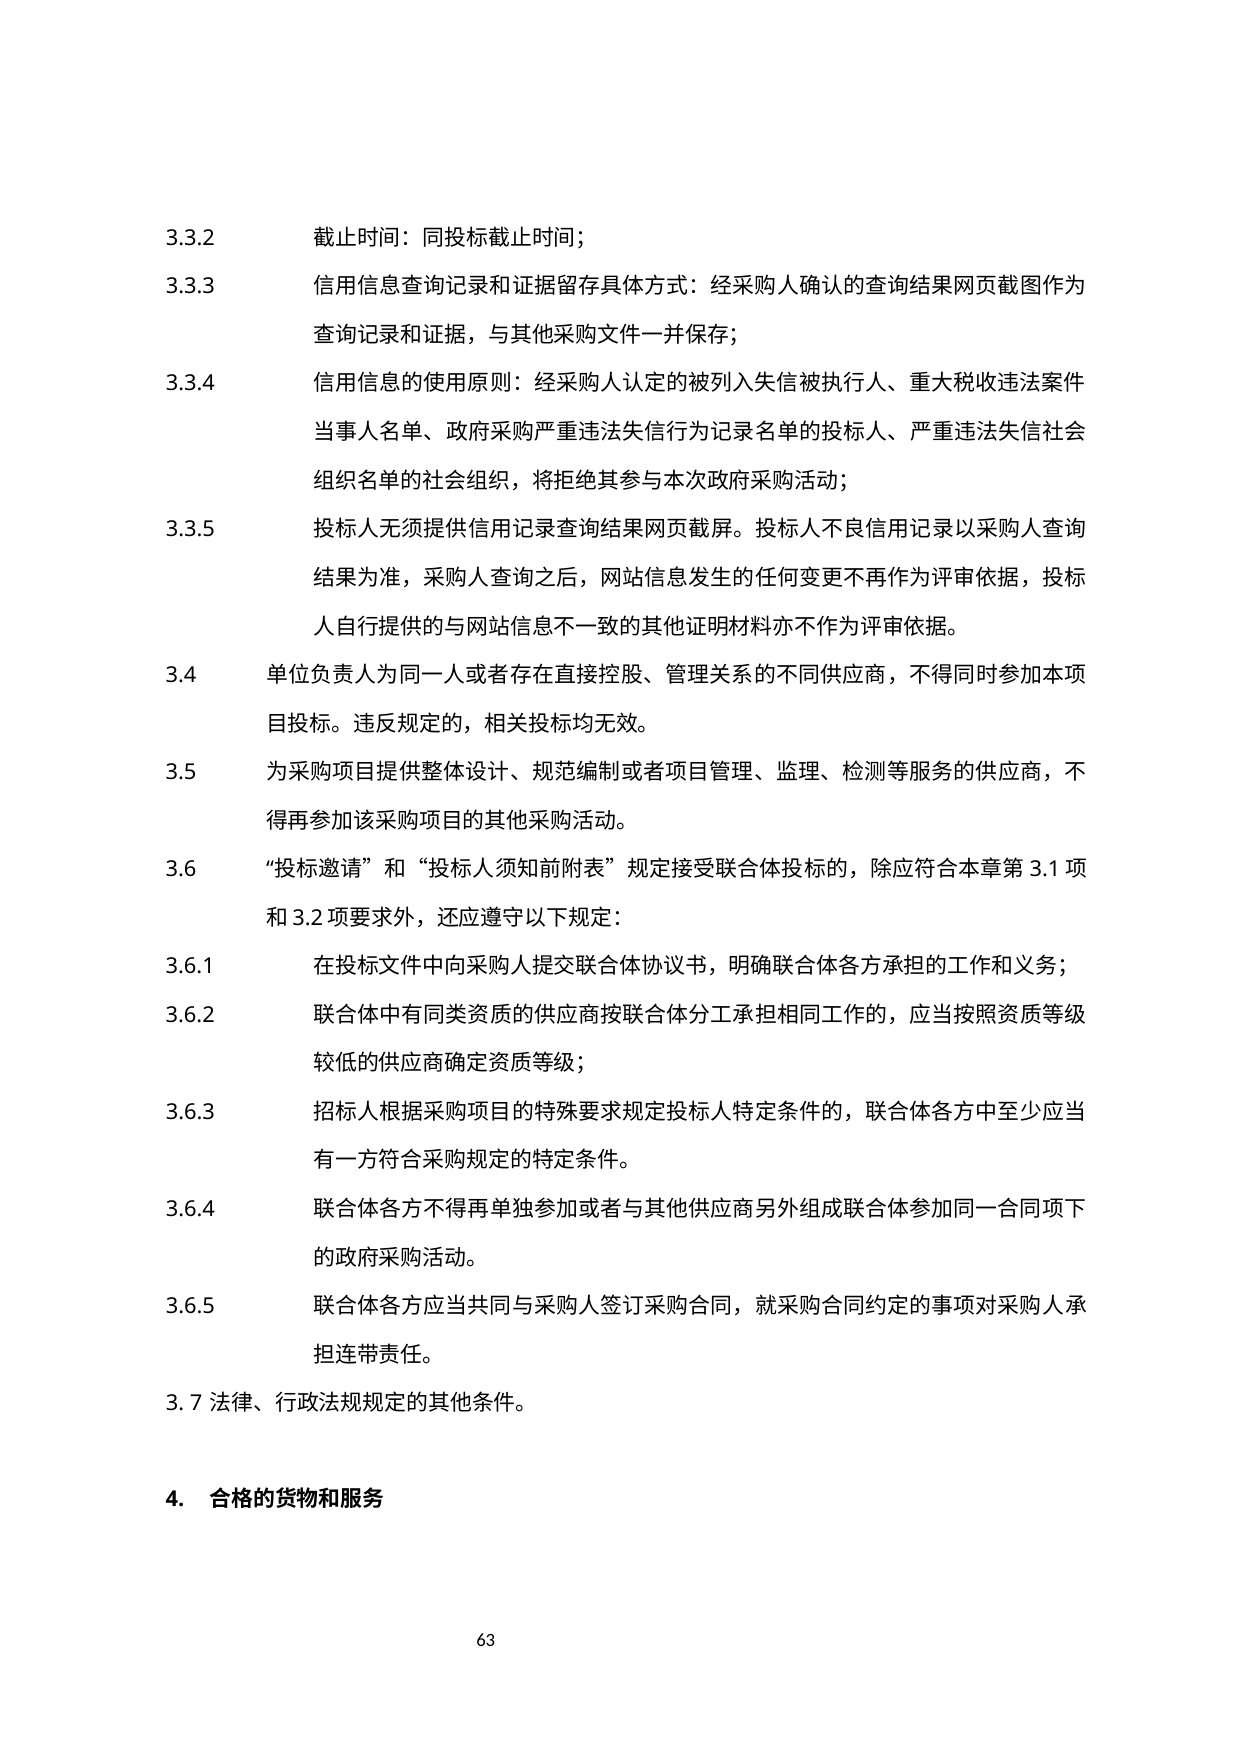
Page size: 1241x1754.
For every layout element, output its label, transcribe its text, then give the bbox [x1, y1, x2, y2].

list 联合体中有同类资质的供应商按联合体分工承担相同工作的，应当按照资质等级较低的供应商确定资质等级； [165, 996, 1087, 1077]
list 招标人根据采购项目的特殊要求规定投标人特定条件的，联合体各方中至少应当有一方符合采购规定的特定条件。 [166, 1093, 1087, 1174]
list 为采购项目提供整体设计、规范编制或者项目管理、监理、检测等服务的供应商，不得再参加该采购项目的其他采购活动。 [165, 754, 1087, 835]
list “投标邀请”和“投标人须知前附表”规定接受联合体投标的，除应符合本章第3.1项和3.2项要求外，还应遵守以下规定： [165, 851, 1087, 932]
list 截止时间：同投标截止时间； [166, 219, 1087, 252]
list 联合体各方不得再单独参加或者与其他供应商另外组成联合体参加同一合同项下的政府采购活动。 [166, 1190, 1087, 1272]
list 法律、行政法规规定的其他条件。 [166, 1384, 1087, 1417]
list 合格的货物和服务 [165, 1480, 1087, 1513]
list 联合体各方应当共同与采购人签订采购合同，就采购合同约定的事项对采购人承担连带责任。 [166, 1287, 1087, 1369]
list 在投标文件中向采购人提交联合体协议书，明确联合体各方承担的工作和义务； [165, 948, 1087, 980]
list 信用信息的使用原则：经采购人认定的被列入失信被执行人、重大税收违法案件当事人名单、政府采购严重违法失信行为记录名单的投标人、严重违法失信社会组织名单的社会组织，将拒绝其参与本次政府采购活动； [166, 365, 1087, 495]
list 投标人无须提供信用记录查询结果网页截屏。投标人不良信用记录以采购人查询结果为准，采购人查询之后，网站信息发生的任何变更不再作为评审依据，投标人自行提供的与网站信息不一致的其他证明材料亦不作为评审依据。 [166, 511, 1087, 641]
list 单位负责人为同一人或者存在直接控股、管理关系的不同供应商，不得同时参加本项目投标。违反规定的，相关投标均无效。 [165, 657, 1087, 738]
list 信用信息查询记录和证据留存具体方式：经采购人确认的查询结果网页截图作为查询记录和证据，与其他采购文件一并保存； [166, 268, 1087, 349]
